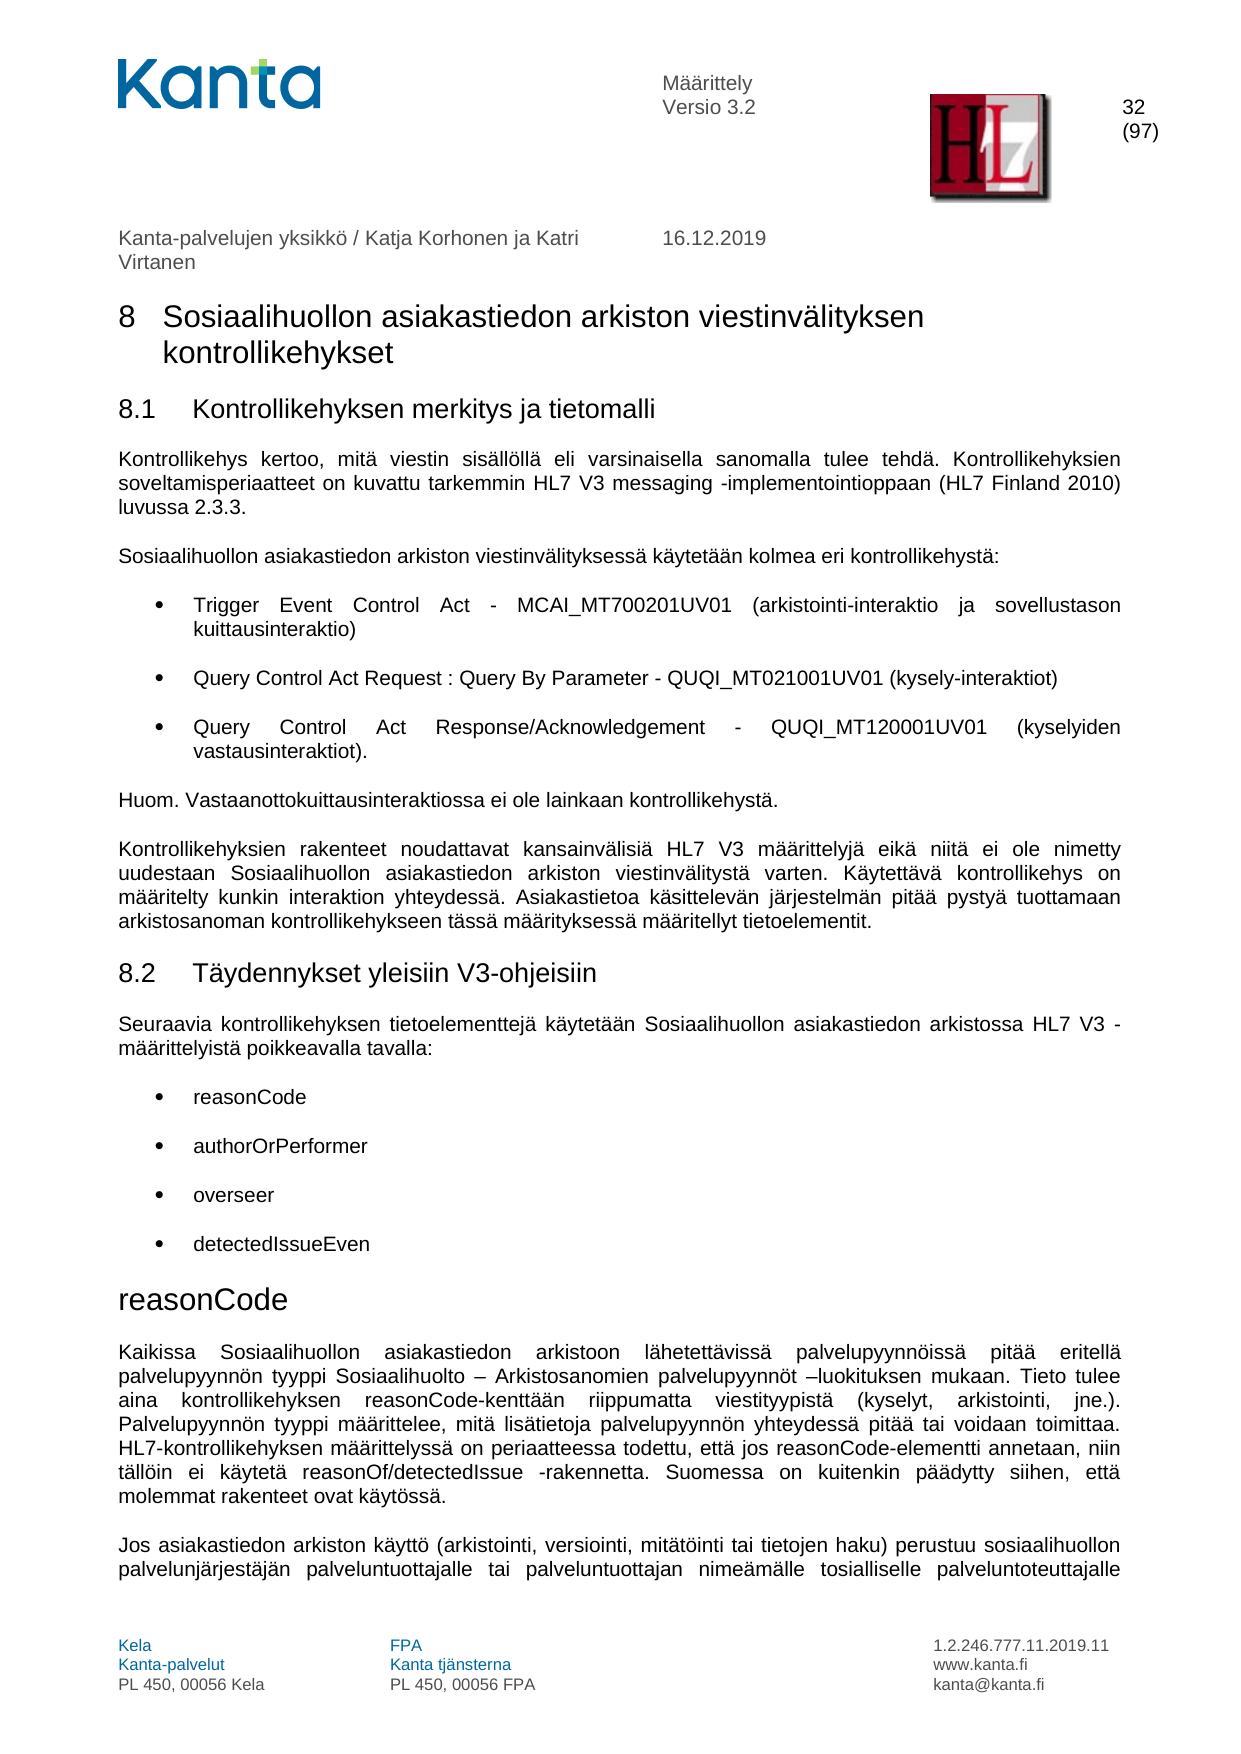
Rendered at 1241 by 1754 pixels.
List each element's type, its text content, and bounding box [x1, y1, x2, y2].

text Kontrollikehys kertoo, mitä viestin sisällöllä eli varsinaisella sanomalla tulee tehdä. Kontrollikehyksien soveltamisperiaatteet on kuvattu tarkemmin HL7 V3 messaging -implementointioppaan (HL7 Finland 2010) luvussa 2.3.3. [118, 447, 1122, 519]
list Query Control Act Request : Query By Parameter - QUQI_MT021001UV01 (kysely-interaktiot) [156, 666, 1122, 690]
text Huom. Vastaanottokuittausinteraktiossa ei ole lainkaan kontrollikehystä. [118, 788, 1122, 812]
subtitle Täydennykset yleisiin V3-ohjeisiin [118, 957, 1122, 989]
list detectedIssueEven [156, 1232, 1122, 1256]
subtitle Sosiaalihuollon asiakastiedon arkiston viestinvälityksen kontrollikehykset [118, 298, 1122, 370]
list Trigger Event Control Act - MCAI_MT700201UV01 (arkistointi-interaktio ja sovellustason kuittausinteraktio) [156, 593, 1122, 641]
subtitle reasonCode [118, 1281, 1122, 1317]
text Kontrollikehyksien rakenteet noudattavat kansainvälisiä HL7 V3 määrittelyjä eikä niitä ei ole nimetty uudestaan Sosiaalihuollon asiakastiedon arkiston viestinvälitystä varten. Käytettävä kontrollikehys on määritelty kunkin interaktion yhteydessä. Asiakastietoa käsittelevän järjestelmän pitää pystyä tuottamaan arkistosanoman kontrollikehykseen tässä määrityksessä määritellyt tietoelementit. [118, 837, 1122, 932]
list authorOrPerformer [156, 1134, 1122, 1158]
list Query Control Act Response/Acknowledgement - QUQI_MT120001UV01 (kyselyiden vastausinteraktiot). [156, 715, 1122, 763]
list reasonCode [156, 1084, 1122, 1109]
subtitle Kontrollikehyksen merkitys ja tietomalli [118, 393, 1122, 424]
picture [118, 59, 321, 109]
text Sosiaalihuollon asiakastiedon arkiston viestinvälityksessä käytetään kolmea eri kontrollikehystä: [118, 544, 1122, 568]
picture [930, 94, 1053, 203]
list overseer [156, 1183, 1122, 1207]
text Kaikissa Sosiaalihuollon asiakastiedon arkistoon lähetettävissä palvelupyynnöissä pitää eritellä palvelupyynnön tyyppi Sosiaalihuolto – Arkistosanomien palvelupyynnöt –luokituksen mukaan. Tieto tulee aina kontrollikehyksen reasonCode-kenttään riippumatta viestityypistä (kyselyt, arkistointi, jne.). Palvelupyynnön tyyppi määrittelee, mitä lisätietoja palvelupyynnön yhteydessä pitää tai voidaan toimittaa. HL7-kontrollikehyksen määrittelyssä on periaatteessa todettu, että jos reasonCode-elementti annetaan, niin tällöin ei käytetä reasonOf/detectedIssue -rakennetta. Suomessa on kuitenkin päädytty siihen, että molemmat rakenteet ovat käytössä. [118, 1340, 1122, 1507]
text Seuraavia kontrollikehyksen tietoelementtejä käytetään Sosiaalihuollon asiakastiedon arkistossa HL7 V3 -määrittelyistä poikkeavalla tavalla: [118, 1012, 1122, 1059]
